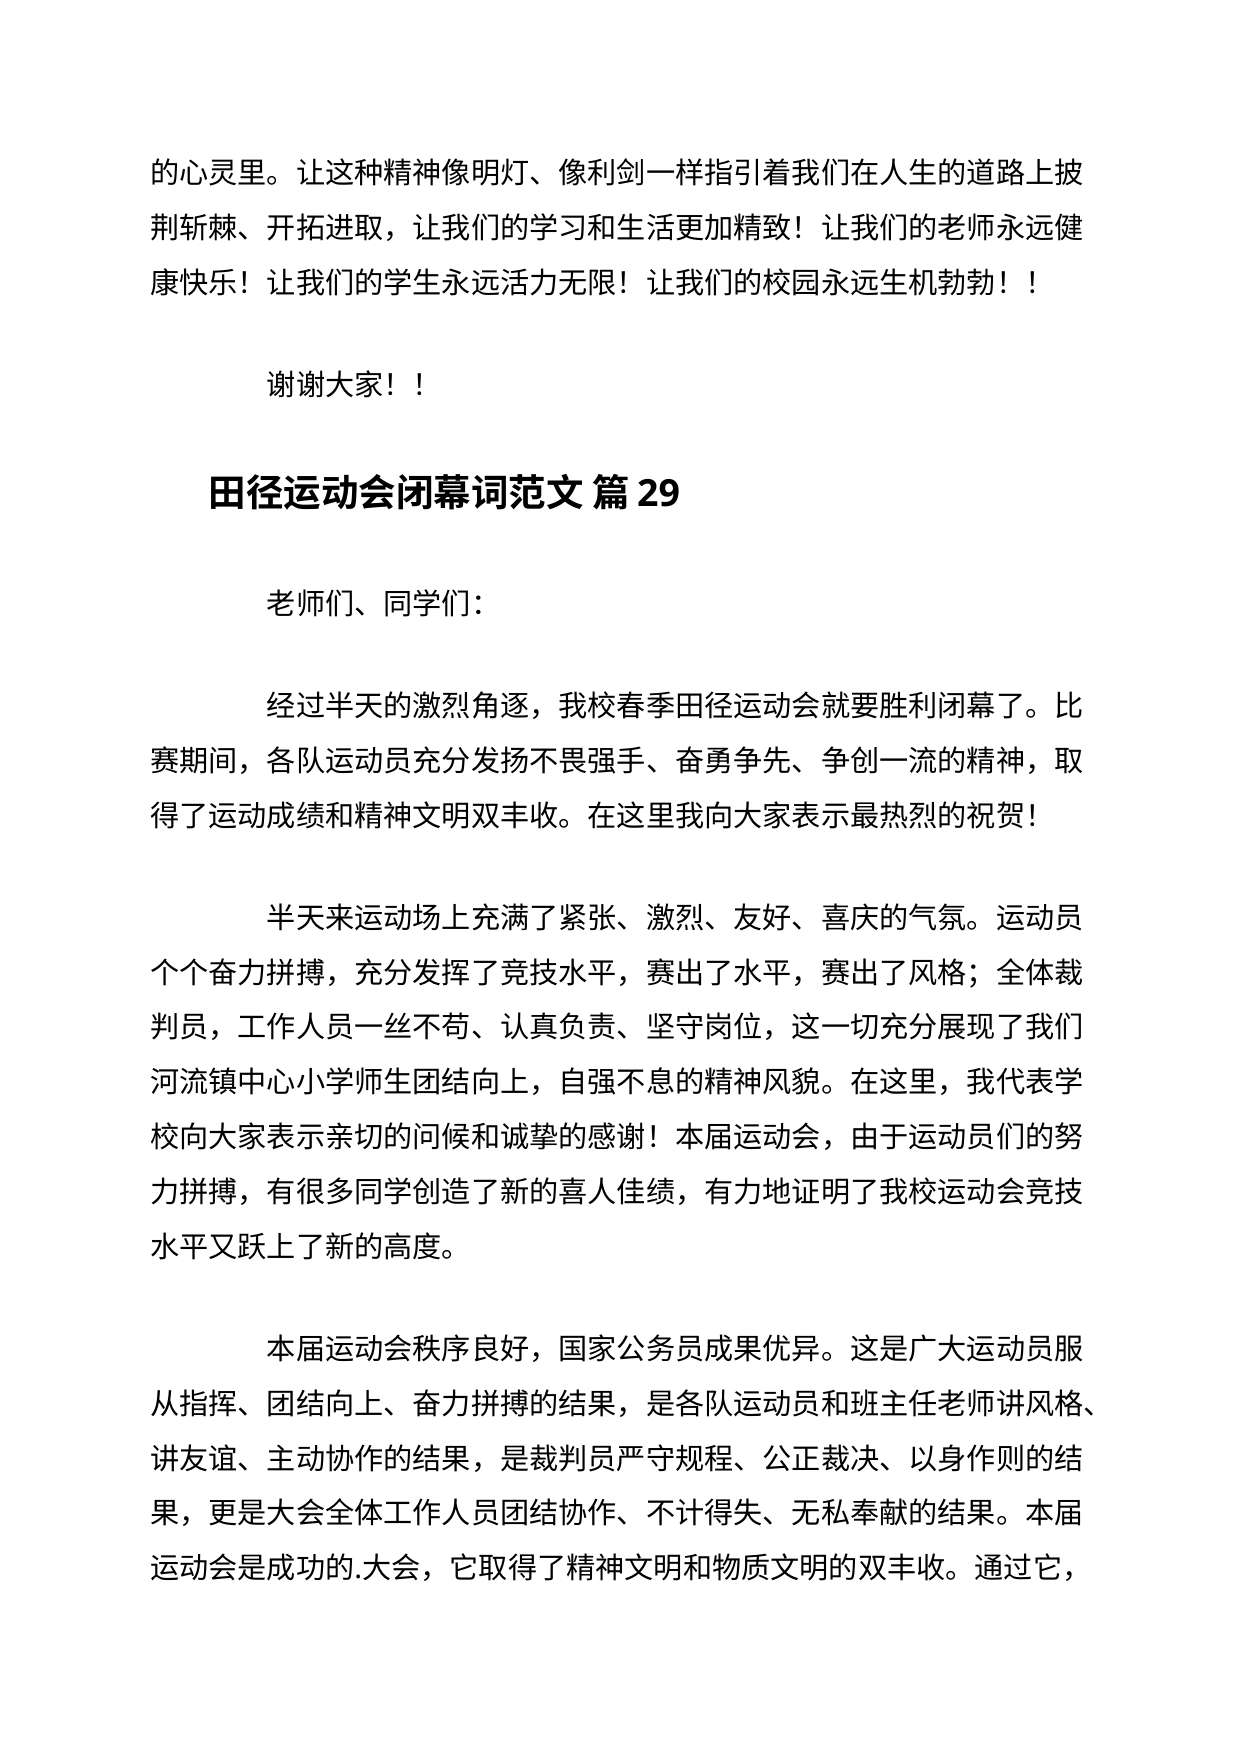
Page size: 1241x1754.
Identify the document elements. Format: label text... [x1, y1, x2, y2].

text 半天来运动场上充满了紧张、激烈、友好、喜庆的气氛。运动员个个奋力拼搏，充分发挥了竞技水平，赛出了水平，赛出了风格；全体裁判员，工作人员一丝不苟、认真负责、坚守岗位，这一切充分展现了我们河流镇中心小学师生团结向上，自强不息的精神风貌。在这里，我代表学校向大家表示亲切的问候和诚挚的感谢！本届运动会，由于运动员们的努力拼搏，有很多同学创造了新的喜人佳绩，有力地证明了我校运动会竞技水平又跃上了新的高度。 [150, 894, 1090, 1266]
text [150, 1325, 1090, 1587]
text 老师们、同学们： [150, 581, 1090, 623]
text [150, 150, 1090, 302]
text 经过半天的激烈角逐，我校春季田径运动会就要胜利闭幕了。比赛期间，各队运动员充分发扬不畏强手、奋勇争先、争创一流的精神，取得了运动成绩和精神文明双丰收。在这里我向大家表示最热烈的祝贺！ [150, 683, 1090, 835]
text 田径运动会闭幕词范文 篇29 [150, 463, 1090, 518]
text 谢谢大家！！ [150, 362, 1090, 404]
